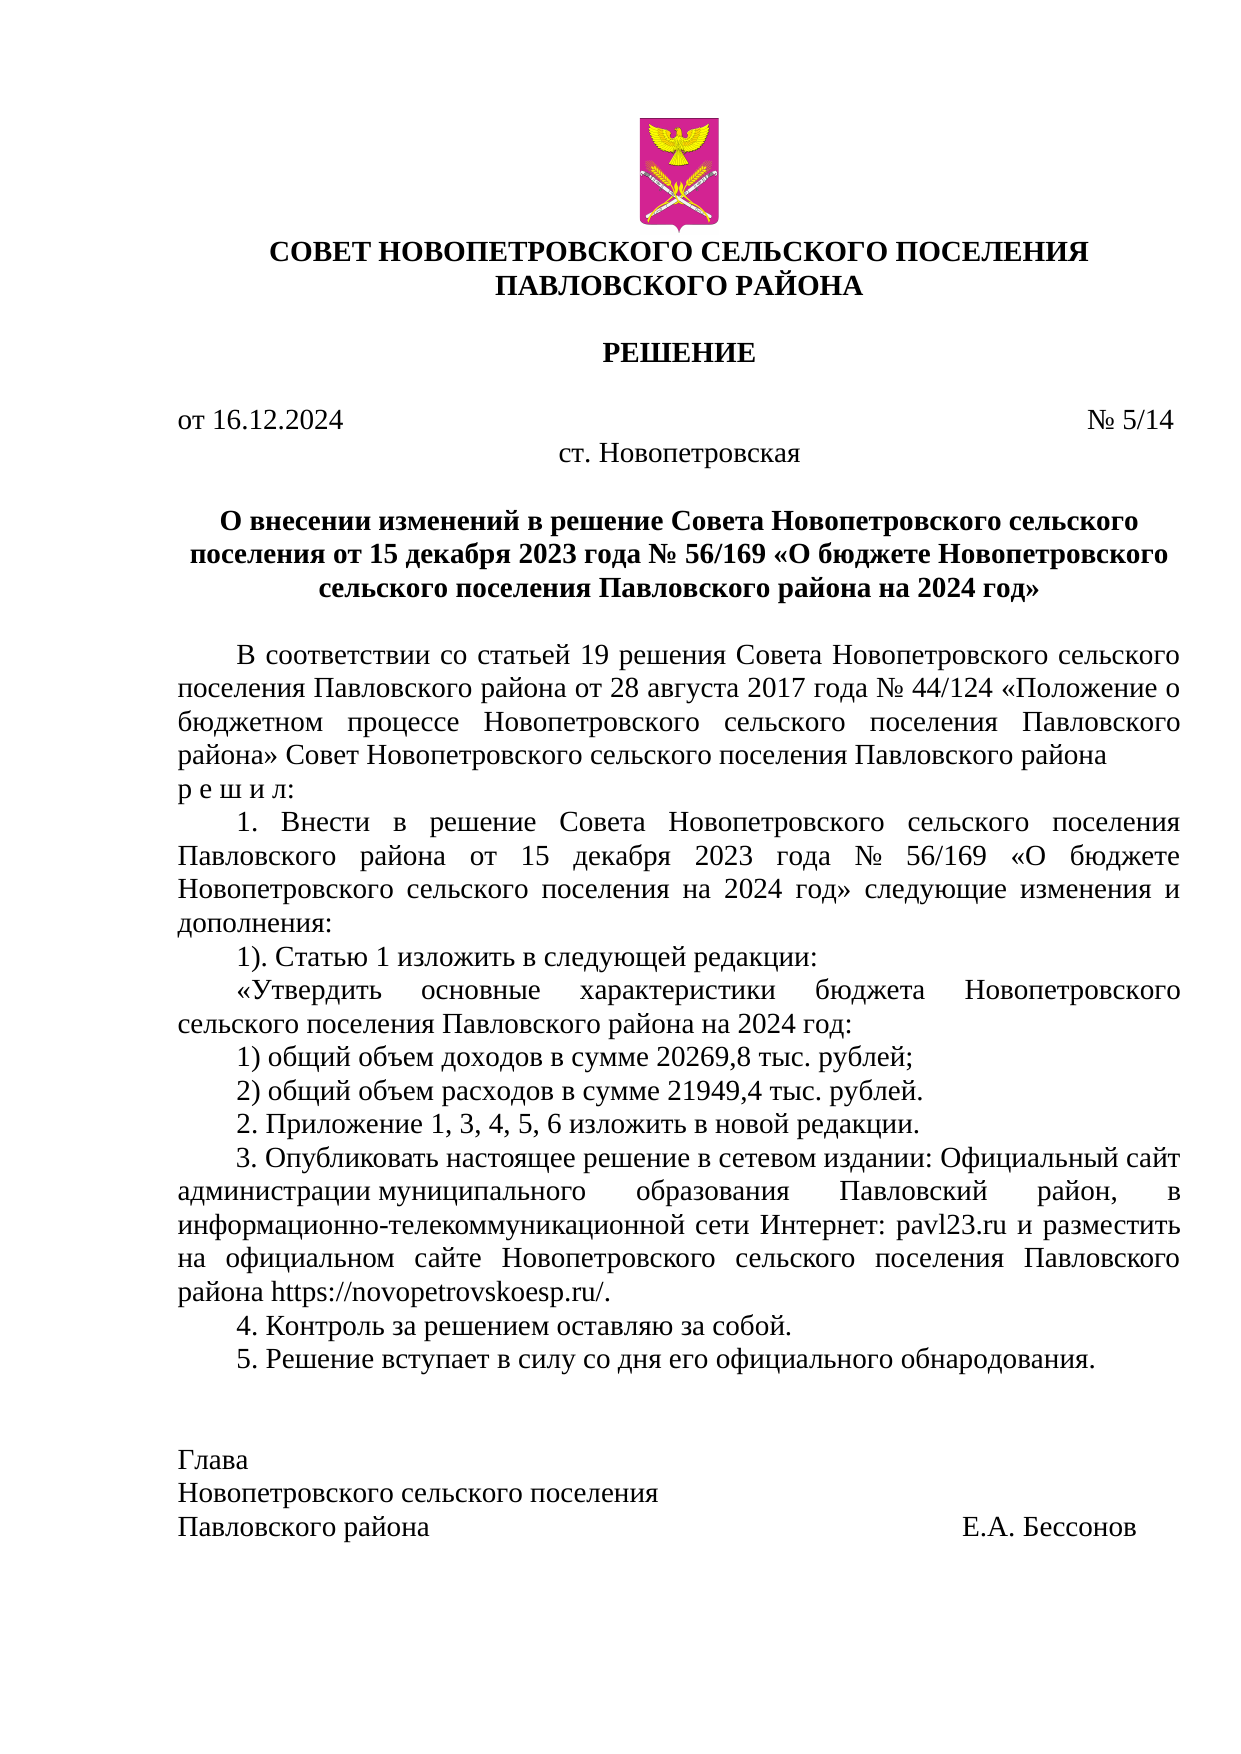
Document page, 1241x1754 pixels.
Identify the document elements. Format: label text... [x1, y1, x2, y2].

text 3. Опубликовать настоящее решение в сетевом издании: Официальный сайт администрации муниципального образования Павловский район, в информационно-телекоммуникационной сети Интернет: pavl23.ru и разместить на официальном сайте Новопетровского сельского поселения Павловского района https://novopetrovskoesp.ru/. [177, 1140, 1181, 1308]
text 5. Решение вступает в силу со дня его официального обнародования. [177, 1341, 1181, 1375]
text 1. Внести в решение Совета Новопетровского сельского поселения Павловского района от 15 декабря 2023 года № 56/169 «О бюджете Новопетровского сельского поселения на 2024 год» следующие изменения и дополнения: [177, 804, 1181, 939]
text 1) общий объем доходов в сумме 20269,8 тыс. рублей; [177, 1039, 1181, 1073]
text 1). Статью 1 изложить в следующей редакции: [177, 939, 1181, 972]
text от 16.12.2024 № 5/14 [177, 402, 1181, 436]
text «Утвердить основные характеристики бюджета Новопетровского сельского поселения Павловского района на 2024 год: [177, 972, 1181, 1039]
text ПАВЛОВСКОГО РАЙОНА [177, 268, 1181, 301]
text 4. Контроль за решением оставляю за собой. [177, 1308, 1181, 1341]
picture [639, 118, 719, 235]
text Павловского района Е.А. Бессонов [177, 1509, 1181, 1542]
text 2. Приложение 1, 3, 4, 5, 6 изложить в новой редакции. [177, 1106, 1181, 1140]
text СОВЕТ НОВОПЕТРОВСКОГО СЕЛЬСКОГО ПОСЕЛЕНИЯ [177, 234, 1181, 268]
text 2) общий объем расходов в сумме 21949,4 тыс. рублей. [177, 1073, 1181, 1106]
text р е ш и л: [177, 771, 1181, 804]
text Глава [177, 1442, 1181, 1475]
text ст. Новопетровская [177, 436, 1181, 469]
text О внесении изменений в решение Совета Новопетровского сельского поселения от 15 декабря 2023 года № 56/169 «О бюджете Новопетровского сельского поселения Павловского района на 2024 год» [177, 503, 1181, 603]
text РЕШЕНИЕ [177, 335, 1181, 368]
text Новопетровского сельского поселения [177, 1475, 1181, 1509]
text В соответствии со статьей 19 решения Совета Новопетровского сельского поселения Павловского района от 28 августа 2017 года № 44/124 «Положение о бюджетном процессе Новопетровского сельского поселения Павловского района» Совет Новопетровского сельского поселения Павловского района [177, 637, 1181, 771]
